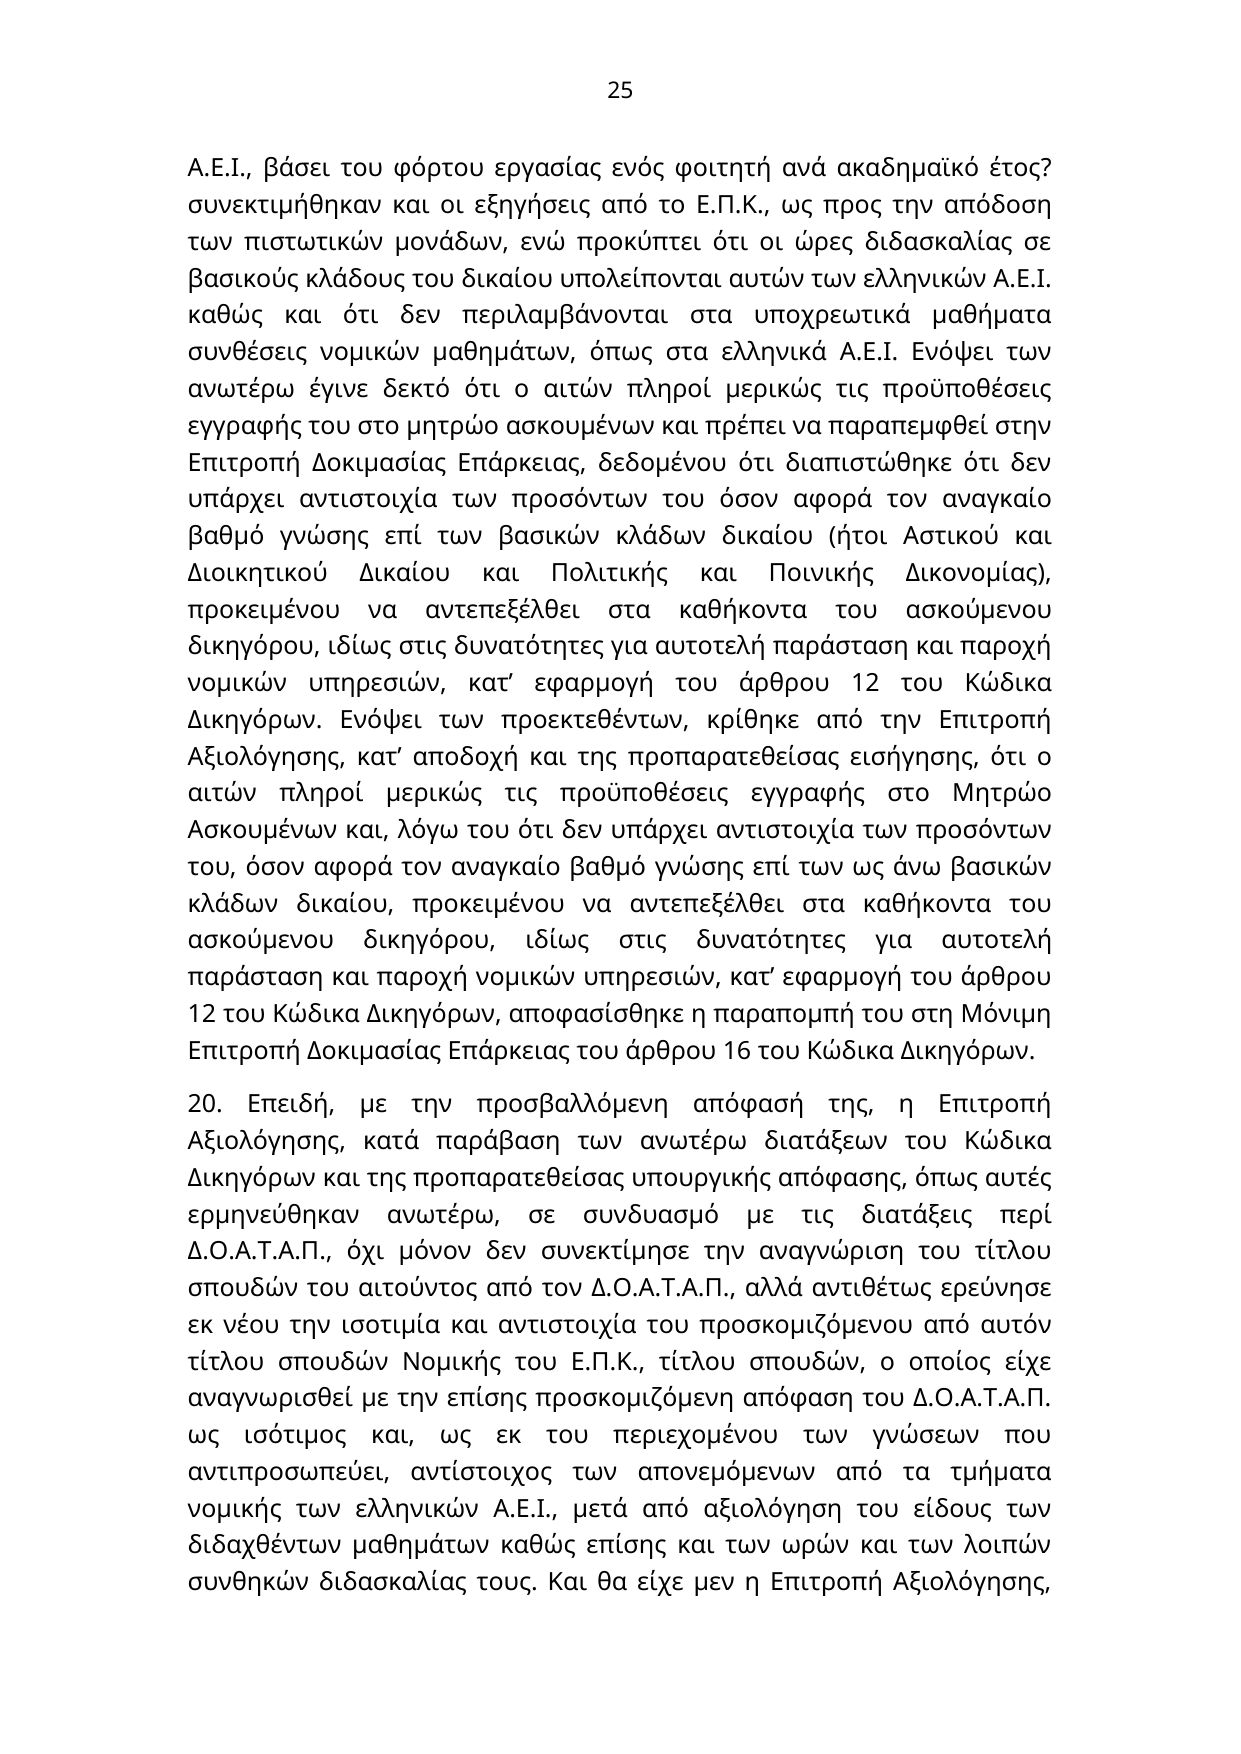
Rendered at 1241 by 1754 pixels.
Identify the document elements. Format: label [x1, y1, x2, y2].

text [187, 150, 1053, 1067]
text [187, 1086, 1053, 1598]
